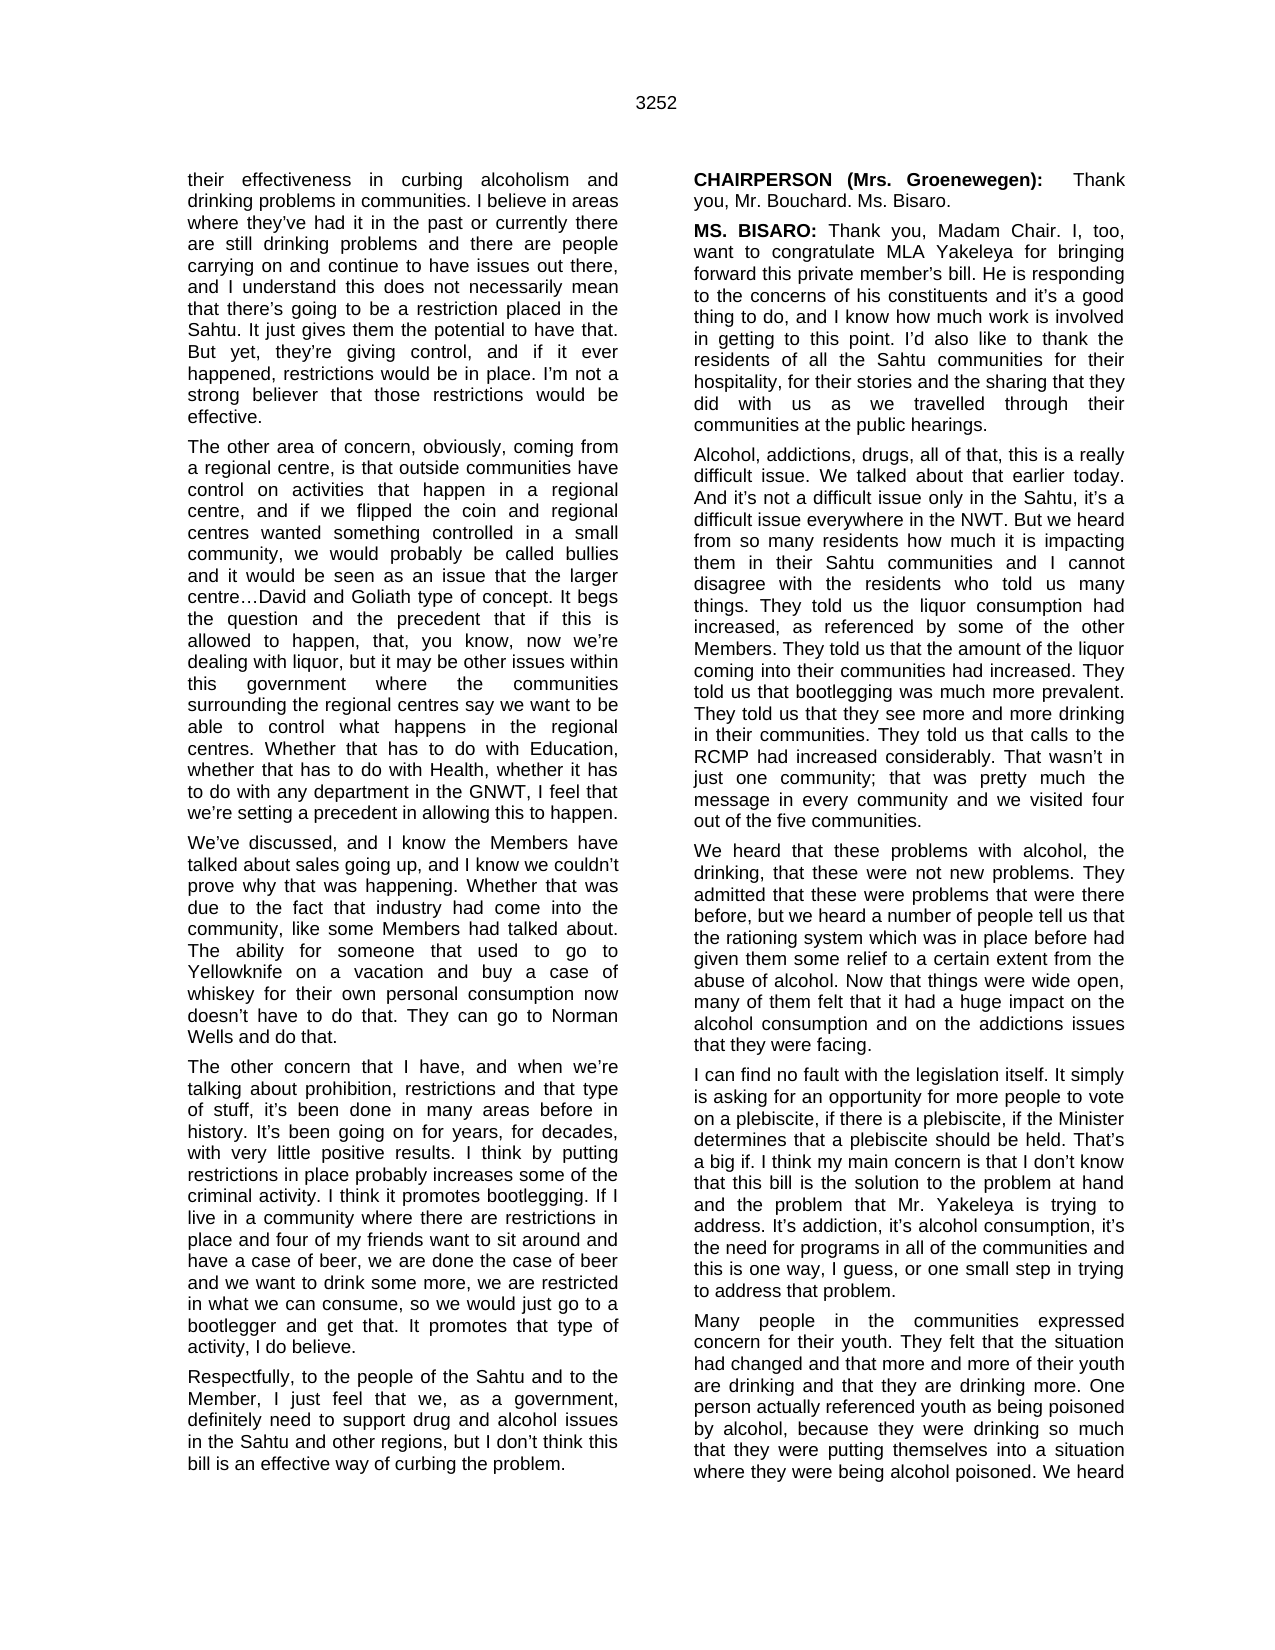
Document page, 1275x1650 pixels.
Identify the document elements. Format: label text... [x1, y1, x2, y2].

text The other concern that I have, and when we’re talking about prohibition, restrictions and that type of stuff, it’s been done in many areas before in history. It’s been going on for years, for decades, with very little positive results. I think by putting restrictions in place probably increases some of the criminal activity. I think it promotes bootlegging. If I live in a community where there are restrictions in place and four of my friends want to sit around and have a case of beer, we are done the case of beer and we want to drink some more, we are restricted in what we can consume, so we would just go to a bootlegger and get that. It promotes that type of activity, I do believe. [187, 1056, 619, 1358]
text The other area of concern, obviously, coming from a regional centre, is that outside communities have control on activities that happen in a regional centre, and if we flipped the coin and regional centres wanted something controlled in a small community, we would probably be called bullies and it would be seen as an issue that the larger centre…David and Goliath type of concept. It begs the question and the precedent that if this is allowed to happen, that, you know, now we’re dealing with liquor, but it may be other issues within this government where the communities surrounding the regional centres say we want to be able to control what happens in the regional centres. Whether that has to do with Education, whether that has to do with Health, whether it has to do with any department in the GNWT, I feel that we’re setting a precedent in allowing this to happen. [187, 435, 619, 823]
text CHAIRPERSON (Mrs. Groenewegen): Thank you, Mr. Bouchard. Ms. Bisaro. [694, 168, 1125, 211]
text I can find no fault with the legislation itself. It simply is asking for an opportunity for more people to vote on a plebiscite, if there is a plebiscite, if the Minister determines that a plebiscite should be held. That’s a big if. I think my main concern is that I don’t know that this bill is the solution to the problem at hand and the problem that Mr. Yakeleya is trying to address. It’s addiction, it’s alcohol consumption, it’s the need for programs in all of the communities and this is one way, I guess, or one small step in trying to address that problem. [694, 1064, 1125, 1301]
text MS. BISARO: Thank you, Madam Chair. I, too, want to congratulate MLA Yakeleya for bringing forward this private member’s bill. He is responding to the concerns of his constituents and it’s a good thing to do, and I know how much work is involved in getting to this point. I’d also like to thank the residents of all the Sahtu communities for their hospitality, for their stories and the sharing that they did with us as we travelled through their communities at the public hearings. [694, 220, 1125, 435]
text We heard that these problems with alcohol, the drinking, that these were not new problems. They admitted that these were problems that were there before, but we heard a number of people tell us that the rationing system which was in place before had given them some relief to a certain extent from the abuse of alcohol. Now that things were wide open, many of them felt that it had a huge impact on the alcohol consumption and on the addictions issues that they were facing. [694, 840, 1125, 1056]
text We’ve discussed, and I know the Members have talked about sales going up, and I know we couldn’t prove why that was happening. Whether that was due to the fact that industry had come into the community, like some Members had talked about. The ability for someone that used to go to Yellowknife on a vacation and buy a case of whiskey for their own personal consumption now doesn’t have to do that. They can go to Norman Wells and do that. [187, 832, 619, 1047]
text Respectfully, to the people of the Sahtu and to the Member, I just feel that we, as a government, definitely need to support drug and alcohol issues in the Sahtu and other regions, but I don’t think this bill is an effective way of curbing the problem. [187, 1366, 619, 1474]
text Alcohol, addictions, drugs, all of that, this is a really difficult issue. We talked about that earlier today. And it’s not a difficult issue only in the Sahtu, it’s a difficult issue everywhere in the NWT. But we heard from so many residents how much it is impacting them in their Sahtu communities and I cannot disagree with the residents who told us many things. They told us the liquor consumption had increased, as referenced by some of the other Members. They told us that the amount of the liquor coming into their communities had increased. They told us that bootlegging was much more prevalent. They told us that they see more and more drinking in their communities. They told us that calls to the RCMP had increased considerably. That wasn’t in just one community; that was pretty much the message in every community and we visited four out of the five communities. [694, 444, 1125, 832]
